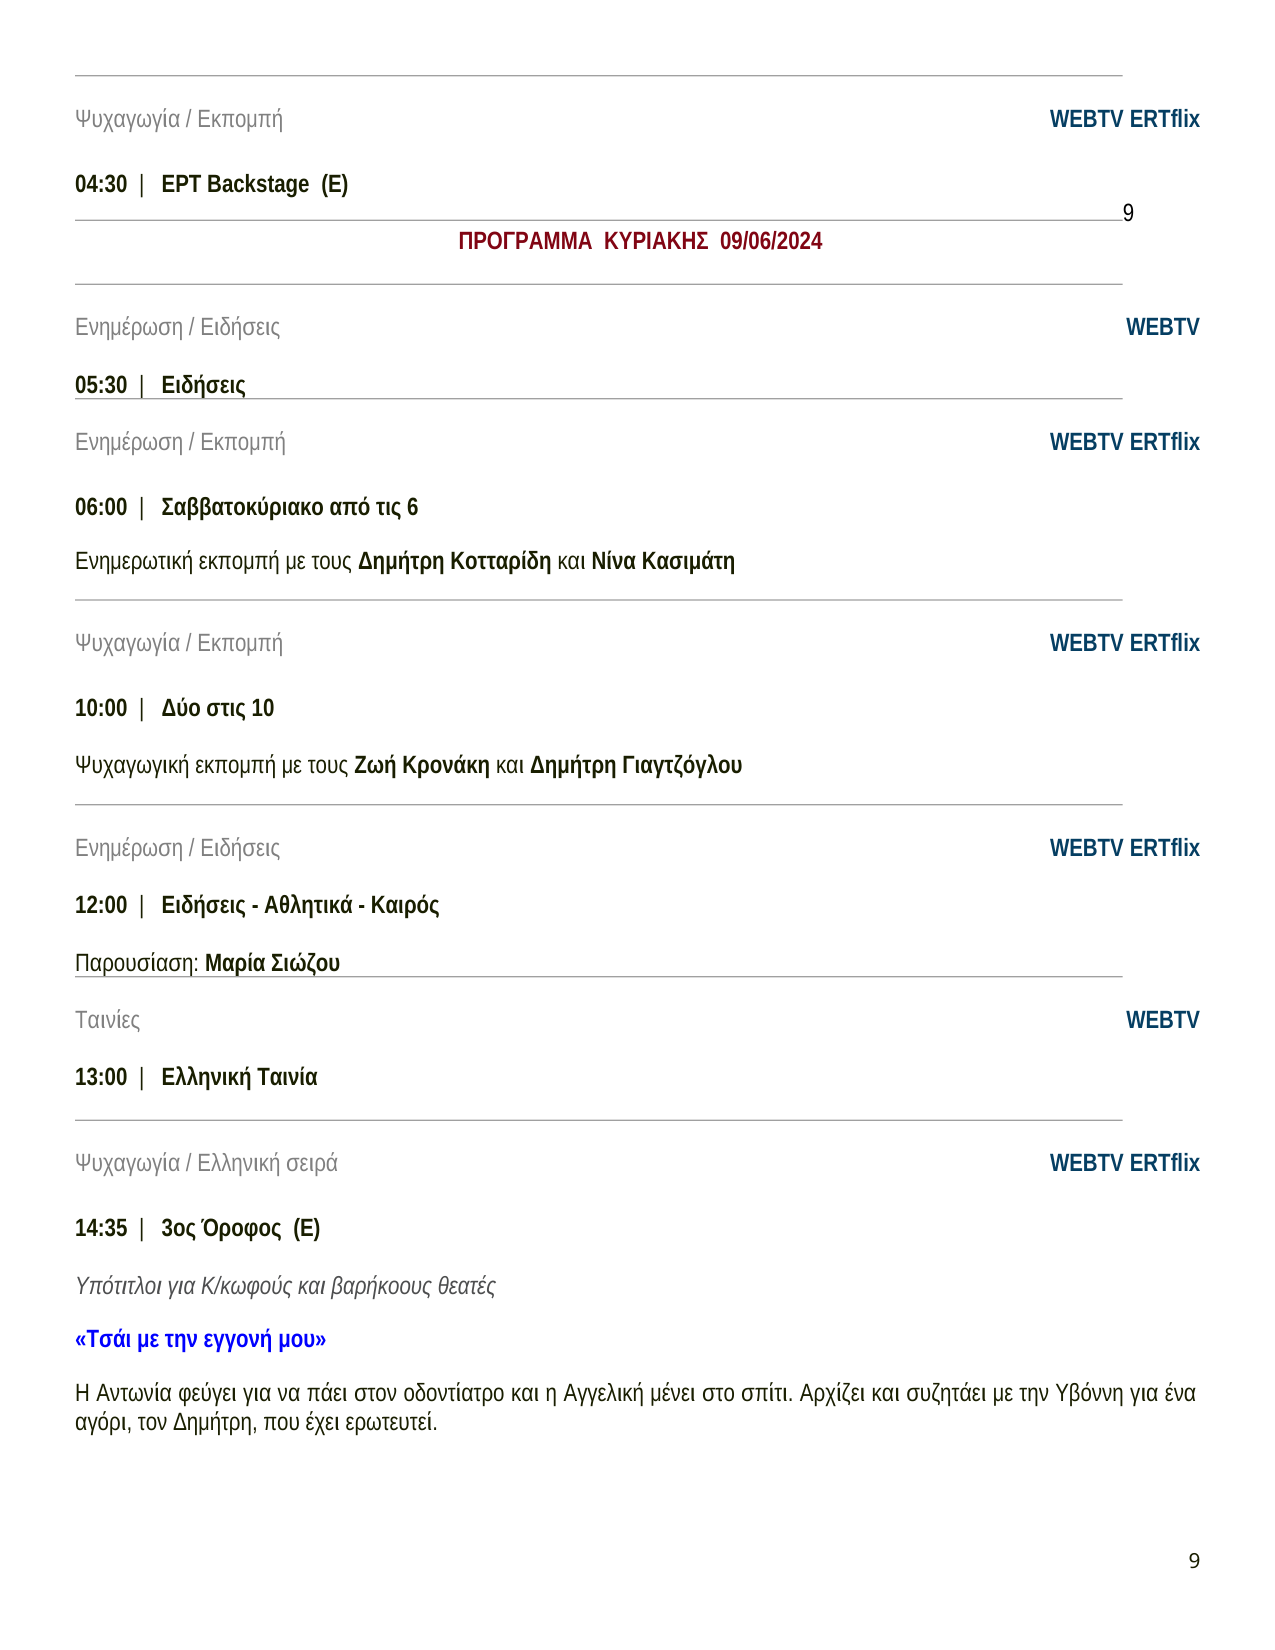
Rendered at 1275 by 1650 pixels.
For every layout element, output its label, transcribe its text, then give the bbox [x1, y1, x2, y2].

text 04:30 | ΕΡΤ Backstage (E) [75, 132, 1200, 197]
text 13:00 | Ελληνική Ταινία [75, 1033, 1200, 1119]
table_header WEBTV ERTflix [638, 427, 1200, 456]
table_header WEBTV ERTflix [638, 104, 1200, 132]
table_header Ταινίες [75, 1005, 637, 1033]
text 10:00 | Δύο στις 10 Ψυχαγωγική εκπομπή με τους Ζωή Κρονάκη και Δημήτρη Γιαγτζόγλου [75, 657, 1200, 779]
text ΠΡΟΓΡΑΜΜΑ ΚΥΡΙΑΚΗΣ 09/06/2024 [75, 226, 1200, 255]
text 14:35 | 3ος Όροφος (E) Υπότιτλοι για K/κωφούς και βαρήκοους θεατές [75, 1177, 1200, 1299]
table_header Ψυχαγωγία / Ελληνική σειρά [75, 1148, 637, 1177]
table_header WEBTV [638, 312, 1200, 341]
text 12:00 | Ειδήσεις - Αθλητικά - Καιρός Παρουσίαση: Μαρία Σιώζου [75, 862, 1200, 976]
table_header Ψυχαγωγία / Εκπομπή [75, 104, 637, 132]
text 05:30 | Ειδήσεις [75, 341, 1200, 398]
text «Τσάι με την εγγονή μου» [75, 1324, 1200, 1353]
table_header WEBTV ERTflix [638, 628, 1200, 657]
text Η Αντωνία φεύγει για να πάει στον οδοντίατρο και η Αγγελική μένει στο σπίτι. Αρχίζει και συζητάει με την Υβόννη για ένα αγόρι, τον Δημήτρη, που έχει ερωτευτεί. [75, 1378, 1200, 1435]
table_header Ψυχαγωγία / Εκπομπή [75, 628, 637, 657]
table_header WEBTV [638, 1005, 1200, 1033]
table_header WEBTV ERTflix [638, 833, 1200, 862]
table_header Ενημέρωση / Εκπομπή [75, 427, 637, 456]
table_header WEBTV ERTflix [638, 1148, 1200, 1177]
text 06:00 | Σαββατοκύριακο από τις 6 [75, 456, 1200, 521]
text Ενημερωτική εκπομπή με τους Δημήτρη Κοτταρίδη και Νίνα Κασιμάτη [75, 546, 1200, 574]
table_header Ενημέρωση / Ειδήσεις [75, 833, 637, 862]
table_header Ενημέρωση / Ειδήσεις [75, 312, 637, 341]
